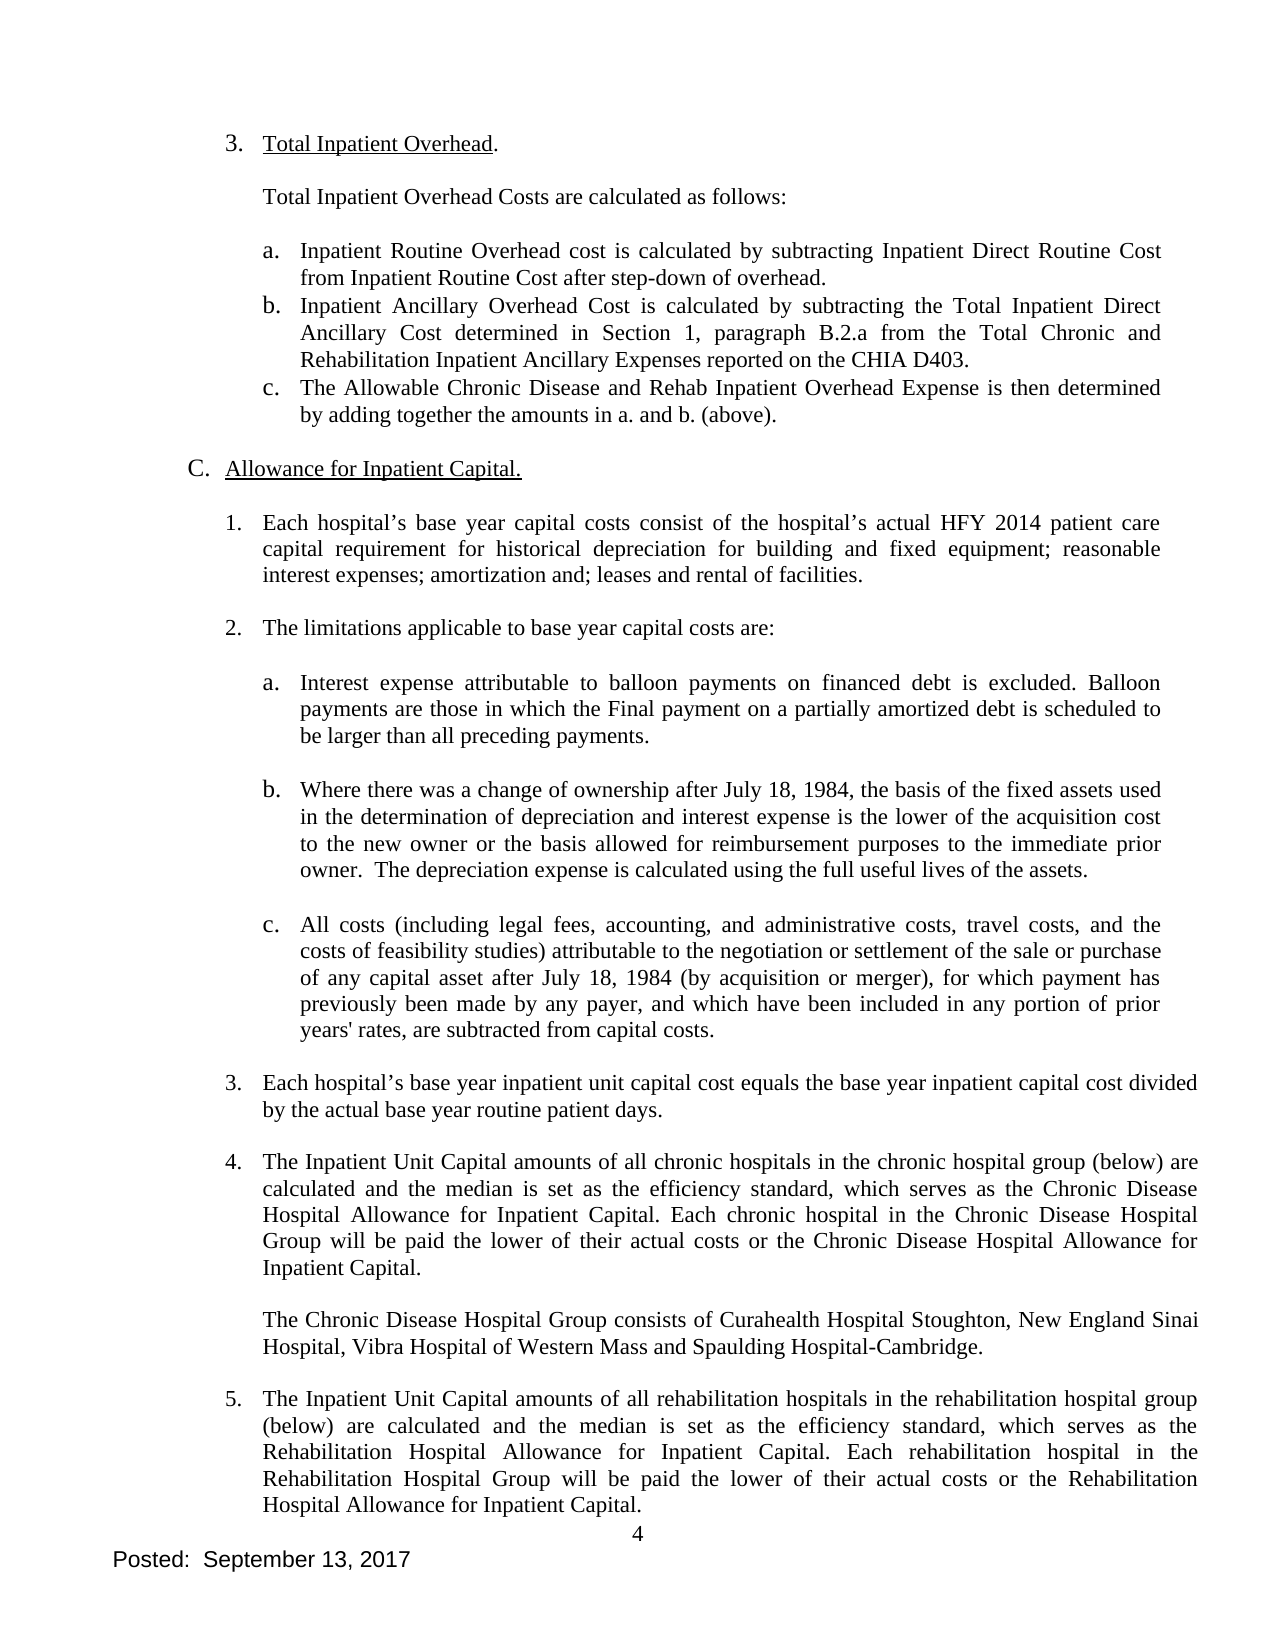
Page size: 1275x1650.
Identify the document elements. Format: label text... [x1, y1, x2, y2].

list The Inpatient Unit Capital amounts of all chronic hospitals in the chronic hospital group (below) are calculated and the median is set as the efficiency standard, which serves as the Chronic Disease Hospital Allowance for Inpatient Capital. Each chronic hospital in the Chronic Disease Hospital Group will be paid the lower of their actual costs or the Chronic Disease Hospital Allowance for Inpatient Capital. [225, 1148, 1200, 1280]
list The Allowable Chronic Disease and Rehab Inpatient Overhead Expense is then determined by adding together the amounts in a. and b. (above). [262, 372, 1162, 427]
list The Chronic Disease Hospital Group consists of Curahealth Hospital Stoughton, New England Sinai Hospital, Vibra Hospital of Western Mass and Spaulding Hospital-Cambridge. [262, 1306, 1200, 1359]
list The Inpatient Unit Capital amounts of all rehabilitation hospitals in the rehabilitation hospital group (below) are calculated and the median is set as the efficiency standard, which serves as the Rehabilitation Hospital Allowance for Inpatient Capital. Each rehabilitation hospital in the Rehabilitation Hospital Group will be paid the lower of their actual costs or the Rehabilitation Hospital Allowance for Inpatient Capital. [225, 1386, 1200, 1517]
list All costs (including legal fees, accounting, and administrative costs, travel costs, and the costs of feasibility studies) attributable to the negotiation or settlement of the sale or purchase of any capital asset after July 18, 1984 (by acquisition or merger), for which payment has previously been made by any payer, and which have been included in any portion of prior years' rates, are subtracted from capital costs. [262, 909, 1162, 1043]
list Interest expense attributable to balloon payments on financed debt is excluded. Balloon payments are those in which the Final payment on a partially amortized debt is scheduled to be larger than all preceding payments. [262, 667, 1162, 748]
list The limitations applicable to base year capital costs are: [225, 614, 1162, 640]
list Total Inpatient Overhead. [225, 128, 1162, 156]
list Allowance for Inpatient Capital. [187, 453, 1162, 482]
list Inpatient Ancillary Overhead Cost is calculated by subtracting the Total Inpatient Direct Ancillary Cost determined in Section 1, paragraph B.2.a from the Total Chronic and Rehabilitation Inpatient Ancillary Expenses reported on the CHIA D403. [262, 291, 1162, 372]
list Each hospital’s base year capital costs consist of the hospital’s actual HFY 2014 patient care capital requirement for historical depreciation for building and fixed equipment; reasonable interest expenses; amortization and; leases and rental of facilities. [225, 509, 1162, 588]
list Where there was a change of ownership after July 18, 1984, the basis of the fixed assets used in the determination of depreciation and interest expense is the lower of the acquisition cost to the new owner or the basis allowed for reimbursement purposes to the immediate prior owner. The depreciation expense is calculated using the full useful lives of the assets. [262, 774, 1162, 882]
list Inpatient Routine Overhead cost is calculated by subtracting Inpatient Direct Routine Cost from Inpatient Routine Cost after step-down of overhead. [262, 236, 1162, 291]
list Each hospital’s base year inpatient unit capital cost equals the base year inpatient capital cost divided by the actual base year routine patient days. [225, 1069, 1200, 1122]
text Total Inpatient Overhead Costs are calculated as follows: [262, 183, 1162, 209]
